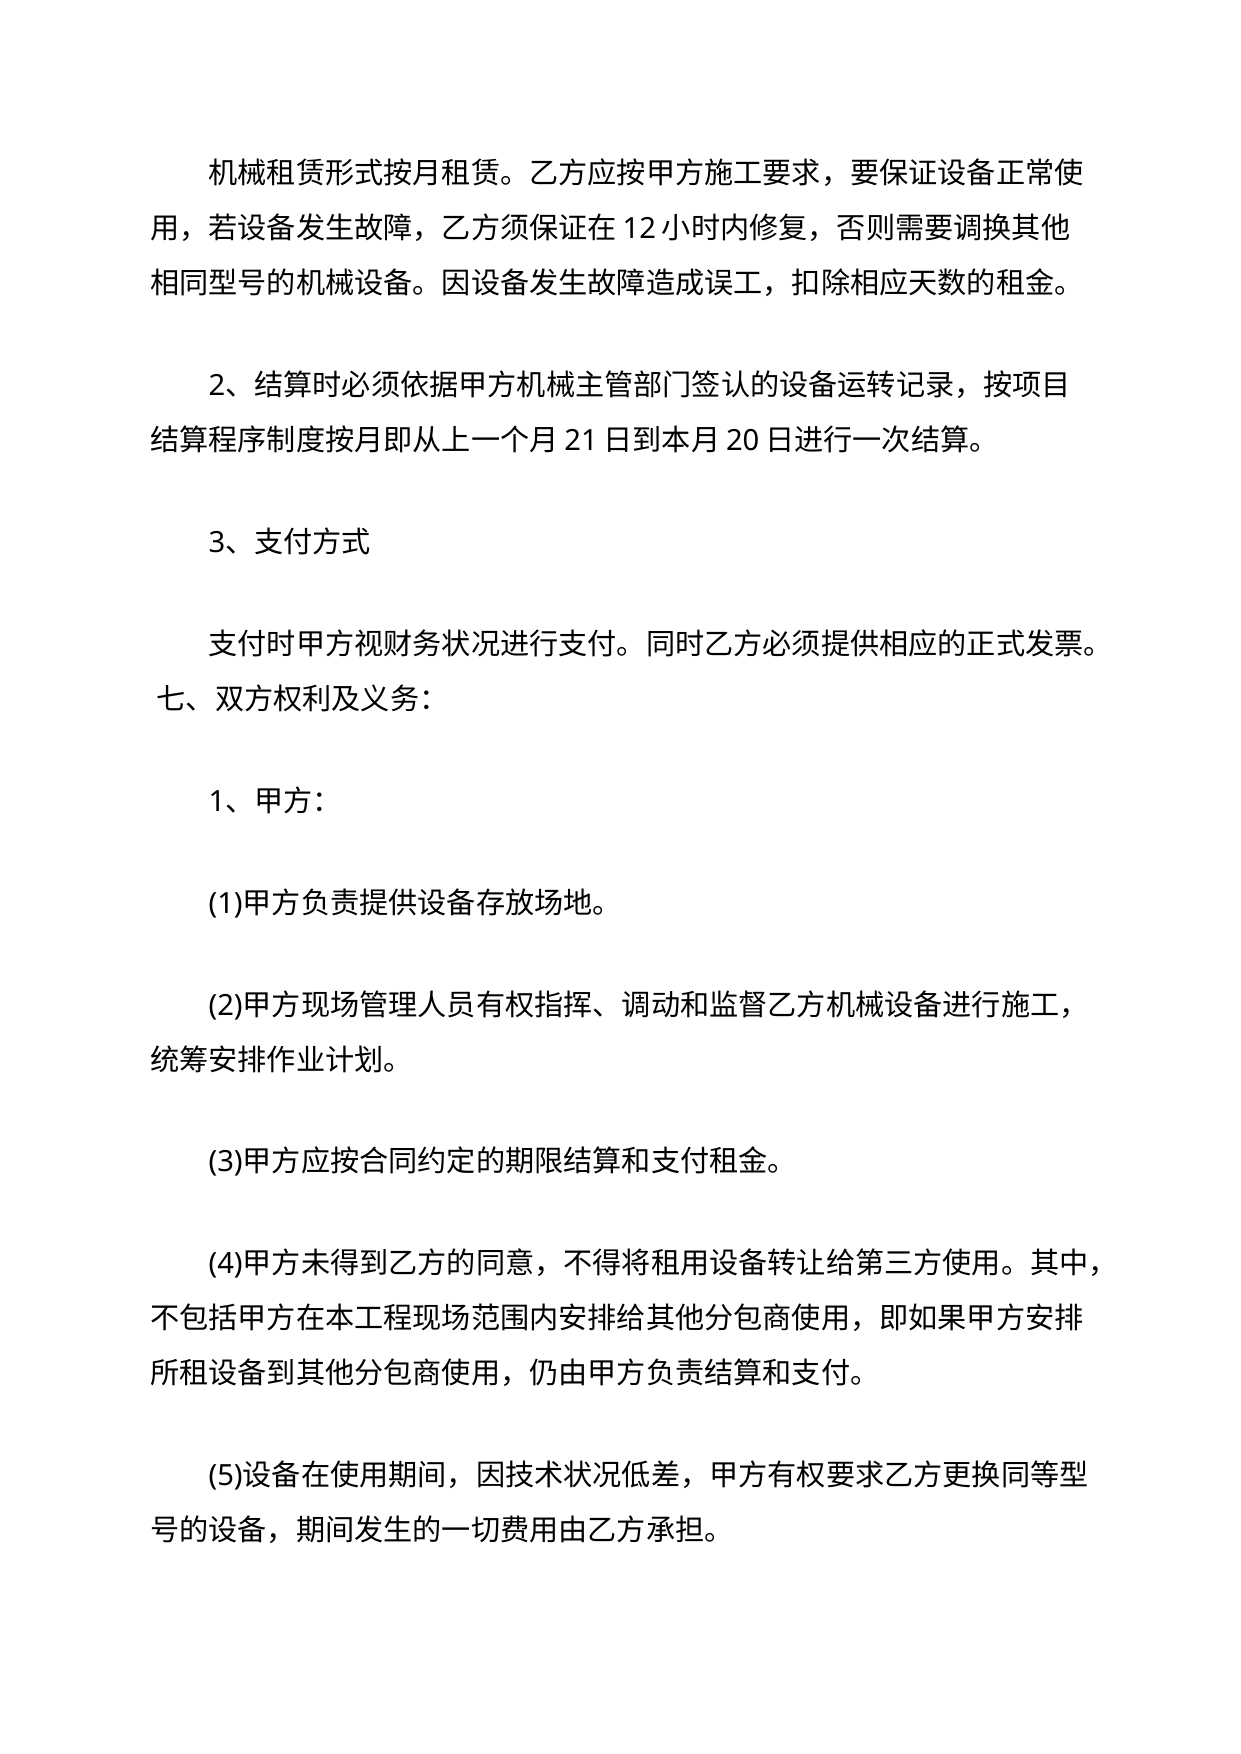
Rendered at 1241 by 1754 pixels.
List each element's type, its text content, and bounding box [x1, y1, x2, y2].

text (5)设备在使用期间，因技术状况低差，甲方有权要求乙方更换同等型号的设备，期间发生的一切费用由乙方承担。 [150, 1452, 1090, 1549]
text (3)甲方应按合同约定的期限结算和支付租金。 [150, 1138, 1090, 1180]
text 机械租赁形式按月租赁。乙方应按甲方施工要求，要保证设备正常使用，若设备发生故障，乙方须保证在12小时内修复，否则需要调换其他相同型号的机械设备。因设备发生故障造成误工，扣除相应天数的租金。 [150, 150, 1090, 302]
text 3、支付方式 [150, 519, 1090, 561]
text (2)甲方现场管理人员有权指挥、调动和监督乙方机械设备进行施工，统筹安排作业计划。 [150, 981, 1090, 1078]
text 1、甲方： [150, 777, 1090, 820]
text (4)甲方未得到乙方的同意，不得将租用设备转让给第三方使用。其中，不包括甲方在本工程现场范围内安排给其他分包商使用，即如果甲方安排所租设备到其他分包商使用，仍由甲方负责结算和支付。 [150, 1240, 1090, 1392]
text (1)甲方负责提供设备存放场地。 [150, 879, 1090, 922]
text 支付时甲方视财务状况进行支付。同时乙方必须提供相应的正式发票。 七、双方权利及义务： [150, 621, 1090, 718]
text 2、结算时必须依据甲方机械主管部门签认的设备运转记录，按项目结算程序制度按月即从上一个月21日到本月20日进行一次结算。 [150, 362, 1090, 459]
